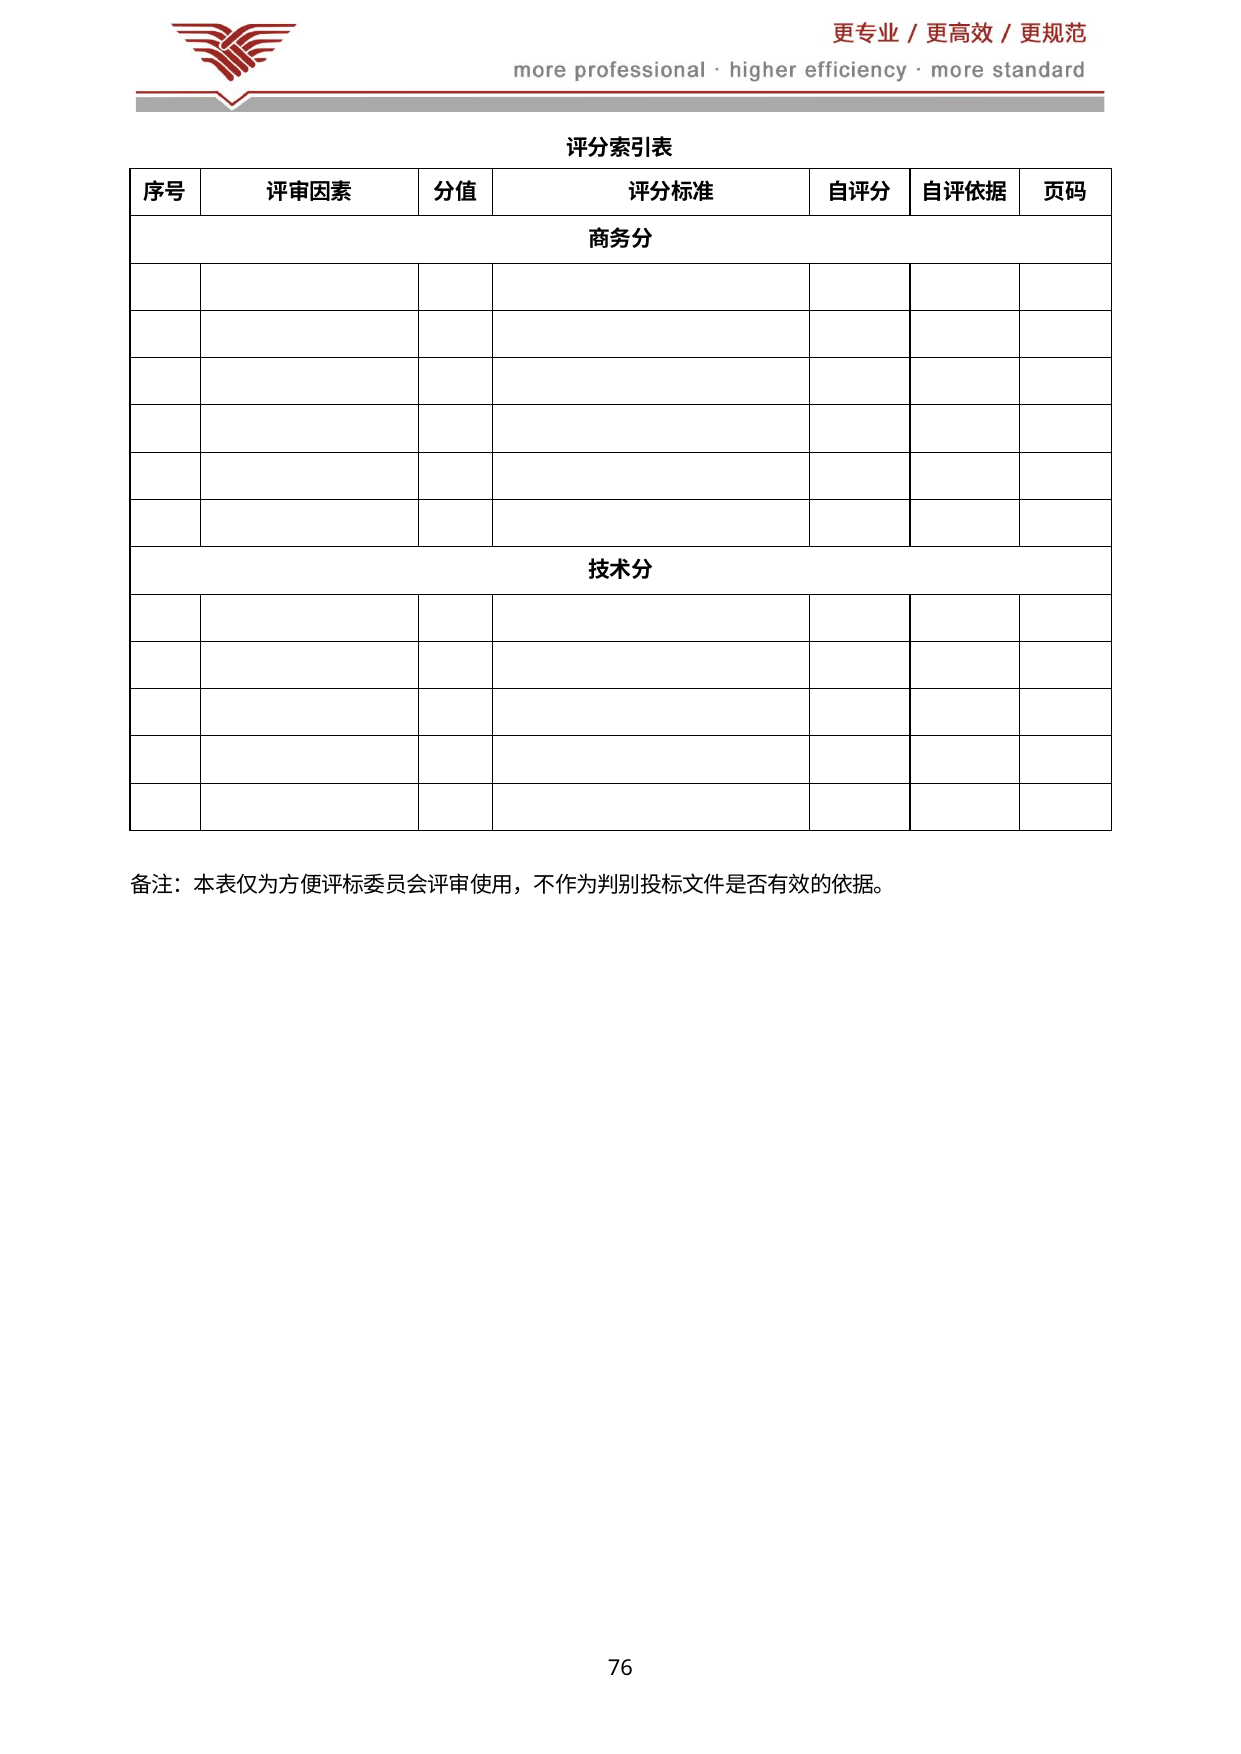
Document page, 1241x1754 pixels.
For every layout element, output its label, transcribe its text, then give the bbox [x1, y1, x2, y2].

table_cell [419, 358, 492, 404]
table_cell 商务分 [131, 216, 1111, 262]
table_cell [1020, 405, 1111, 452]
table_cell [419, 264, 492, 310]
table_cell [131, 784, 200, 830]
table_cell [911, 453, 1019, 499]
table_cell [419, 642, 492, 688]
table_cell [911, 405, 1019, 452]
table_cell [1020, 358, 1111, 404]
table_cell [201, 264, 418, 310]
table_cell [419, 405, 492, 452]
table_cell [493, 405, 809, 452]
table_cell [201, 453, 418, 499]
table_cell [911, 595, 1019, 641]
table_cell [201, 405, 418, 452]
text 备注：本表仅为方便评标委员会评审使用，不作为判别投标文件是否有效的依据。 [130, 867, 1110, 898]
table_cell [131, 264, 200, 310]
table_cell 技术分 [131, 547, 1111, 593]
table_cell [419, 784, 492, 830]
table_header 分值 [419, 169, 492, 215]
table_cell [810, 405, 909, 452]
table_header 自评依据 [911, 169, 1019, 215]
table_header 页码 [1020, 169, 1111, 215]
table_cell [911, 500, 1019, 546]
table_cell [131, 642, 200, 688]
table_cell [493, 736, 809, 783]
table_cell [419, 453, 492, 499]
table_cell [201, 784, 418, 830]
table_cell [1020, 453, 1111, 499]
table_cell [131, 453, 200, 499]
table_cell [493, 453, 809, 499]
table_cell [911, 736, 1019, 783]
table_header 评分标准 [493, 169, 809, 215]
table_cell [810, 453, 909, 499]
table_cell [131, 736, 200, 783]
table_cell [1020, 784, 1111, 830]
table_cell [201, 642, 418, 688]
table_cell [131, 405, 200, 452]
table_cell [493, 689, 809, 735]
table_cell [493, 642, 809, 688]
table_cell [201, 595, 418, 641]
table_cell [493, 500, 809, 546]
table_cell [131, 500, 200, 546]
table_cell [810, 500, 909, 546]
table_cell [493, 595, 809, 641]
table_header 评审因素 [201, 169, 418, 215]
table_cell [1020, 642, 1111, 688]
table_cell [201, 736, 418, 783]
table_cell [1020, 736, 1111, 783]
table_header 自评分 [810, 169, 909, 215]
table_cell [419, 500, 492, 546]
table_cell [419, 595, 492, 641]
table_cell [419, 311, 492, 357]
table_cell [201, 500, 418, 546]
table_cell [419, 736, 492, 783]
table_cell [911, 311, 1019, 357]
table_cell [419, 689, 492, 735]
picture [135, 0, 1105, 112]
table_cell [493, 311, 809, 357]
table_cell [201, 689, 418, 735]
table_cell [131, 595, 200, 641]
table_cell [201, 358, 418, 404]
text 评分索引表 [130, 130, 1110, 162]
table_cell [911, 264, 1019, 310]
table_cell [911, 689, 1019, 735]
table_cell [810, 689, 909, 735]
table_cell [911, 358, 1019, 404]
table_cell [810, 311, 909, 357]
table_cell [1020, 311, 1111, 357]
table_cell [493, 264, 809, 310]
table_cell [810, 595, 909, 641]
table_header 序号 [131, 169, 200, 215]
table_cell [1020, 595, 1111, 641]
table_cell [201, 311, 418, 357]
table_cell [131, 689, 200, 735]
table_cell [1020, 689, 1111, 735]
table_cell [911, 642, 1019, 688]
table_cell [131, 358, 200, 404]
table_cell [911, 784, 1019, 830]
table_cell [1020, 264, 1111, 310]
table_cell [810, 736, 909, 783]
table_cell [131, 311, 200, 357]
table_cell [1020, 500, 1111, 546]
table_cell [493, 784, 809, 830]
table_cell [810, 358, 909, 404]
table_cell [810, 784, 909, 830]
table_cell [810, 642, 909, 688]
table_cell [493, 358, 809, 404]
table_cell [810, 264, 909, 310]
